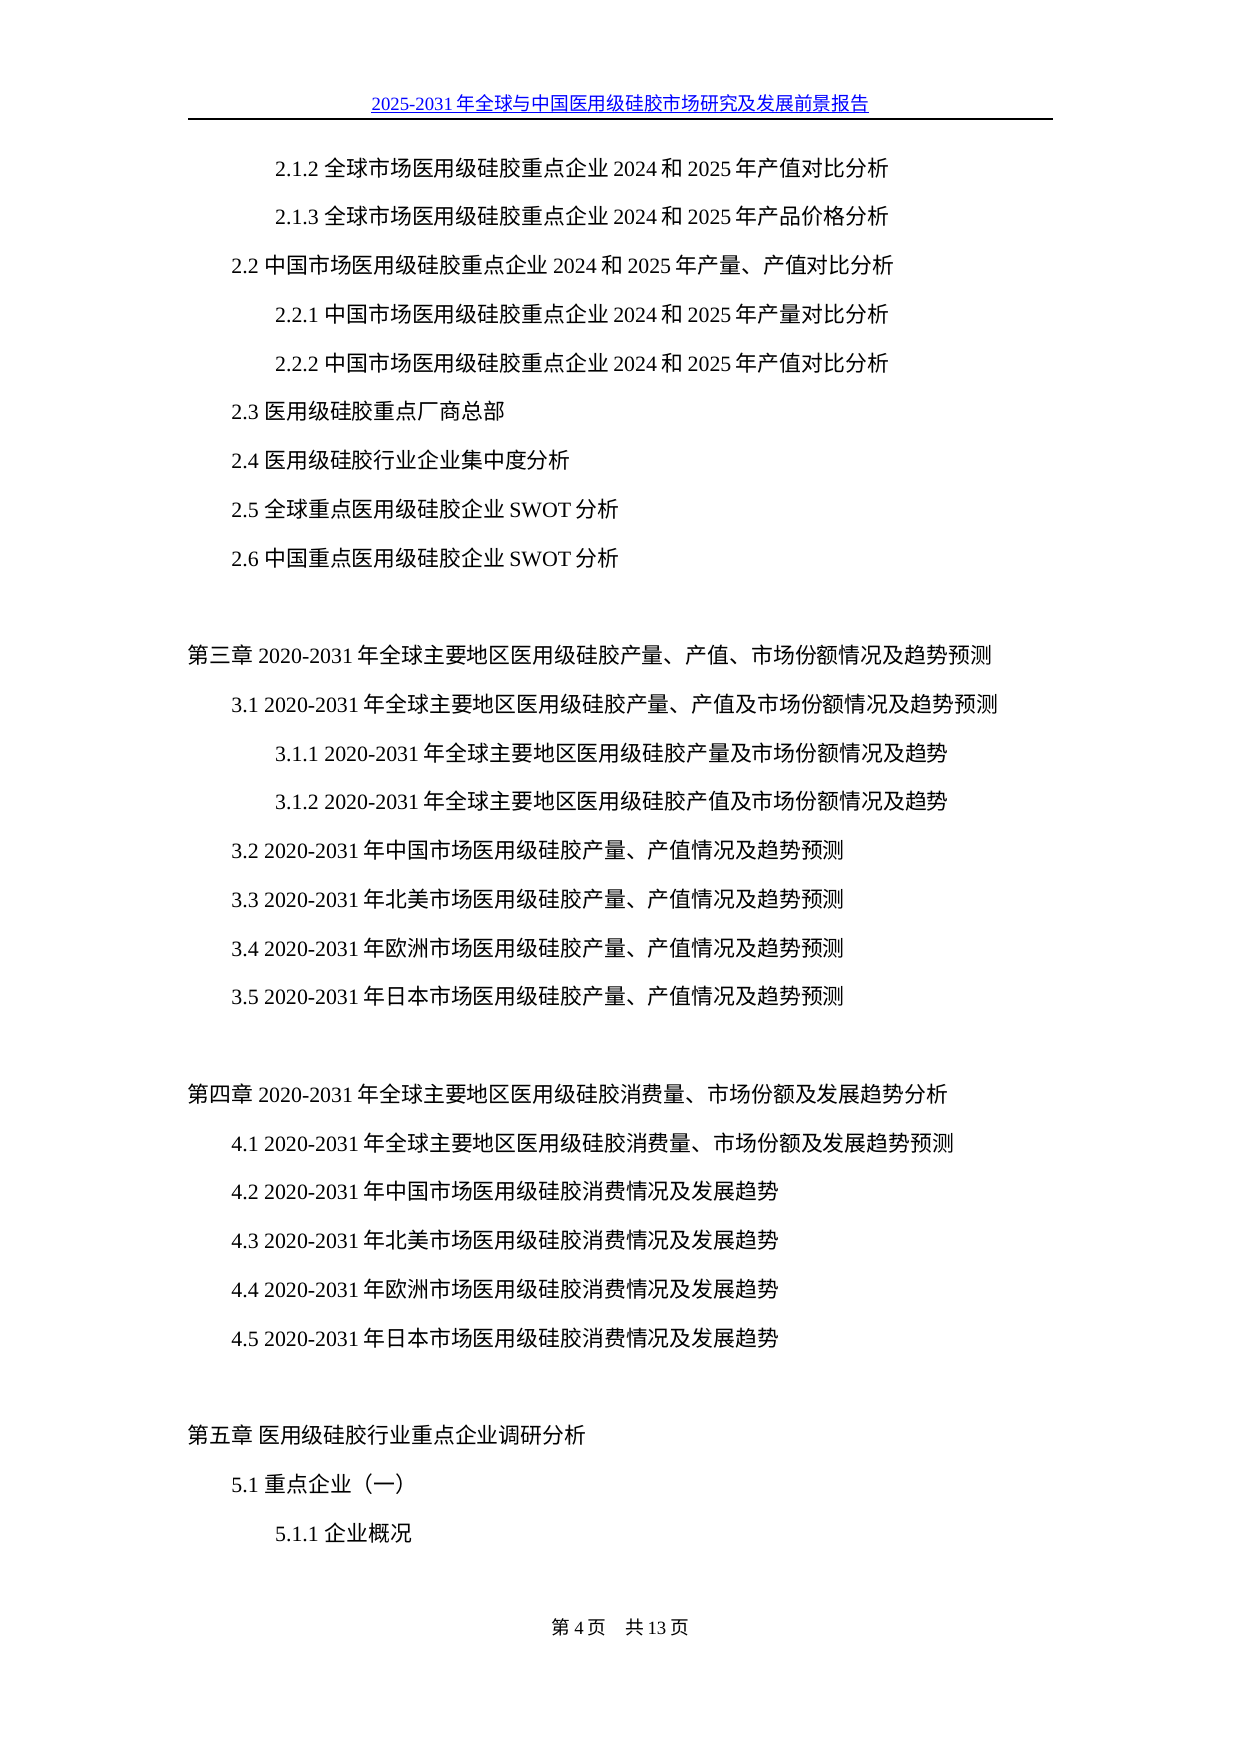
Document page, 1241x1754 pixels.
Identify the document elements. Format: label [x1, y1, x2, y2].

text [187, 150, 1053, 1548]
